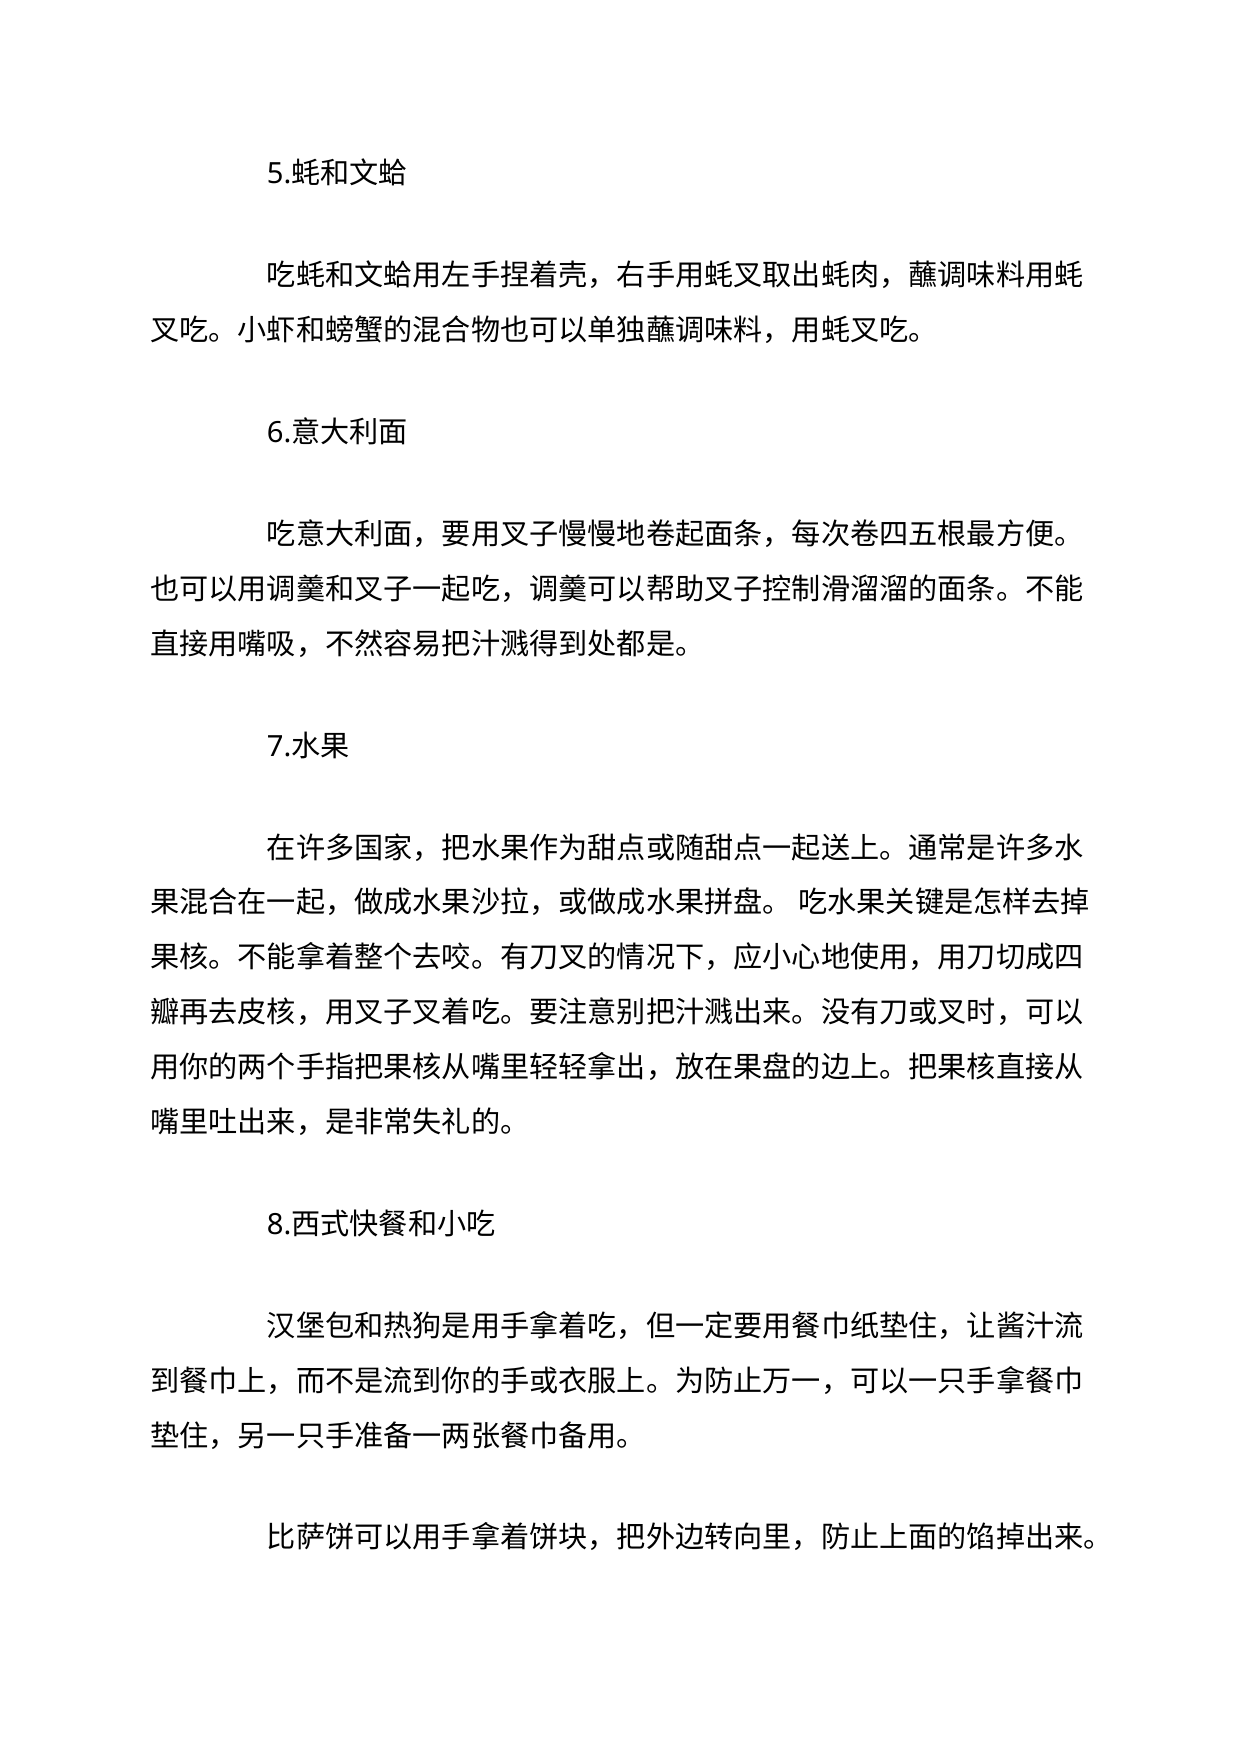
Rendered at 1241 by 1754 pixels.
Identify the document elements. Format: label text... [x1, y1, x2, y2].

text 7.水果 [150, 722, 1090, 764]
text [150, 1514, 1090, 1556]
text 汉堡包和热狗是用手拿着吃，但一定要用餐巾纸垫住，让酱汁流到餐巾上，而不是流到你的手或衣服上。为防止万一，可以一只手拿餐巾垫住，另一只手准备一两张餐巾备用。 [150, 1302, 1090, 1454]
text 5.蚝和文蛤 [150, 150, 1090, 192]
text 在许多国家，把水果作为甜点或随甜点一起送上。通常是许多水果混合在一起，做成水果沙拉，或做成水果拼盘。 吃水果关键是怎样去掉果核。不能拿着整个去咬。有刀叉的情况下，应小心地使用，用刀切成四瓣再去皮核，用叉子叉着吃。要注意别把汁溅出来。没有刀或叉时，可以用你的两个手指把果核从嘴里轻轻拿出，放在果盘的边上。把果核直接从嘴里吐出来，是非常失礼的。 [150, 824, 1090, 1141]
text 吃蚝和文蛤用左手捏着壳，右手用蚝叉取出蚝肉，蘸调味料用蚝叉吃。小虾和螃蟹的混合物也可以单独蘸调味料，用蚝叉吃。 [150, 252, 1090, 349]
text 吃意大利面，要用叉子慢慢地卷起面条，每次卷四五根最方便。也可以用调羹和叉子一起吃，调羹可以帮助叉子控制滑溜溜的面条。不能直接用嘴吸，不然容易把汁溅得到处都是。 [150, 511, 1090, 663]
text 6.意大利面 [150, 409, 1090, 451]
text 8.西式快餐和小吃 [150, 1200, 1090, 1243]
